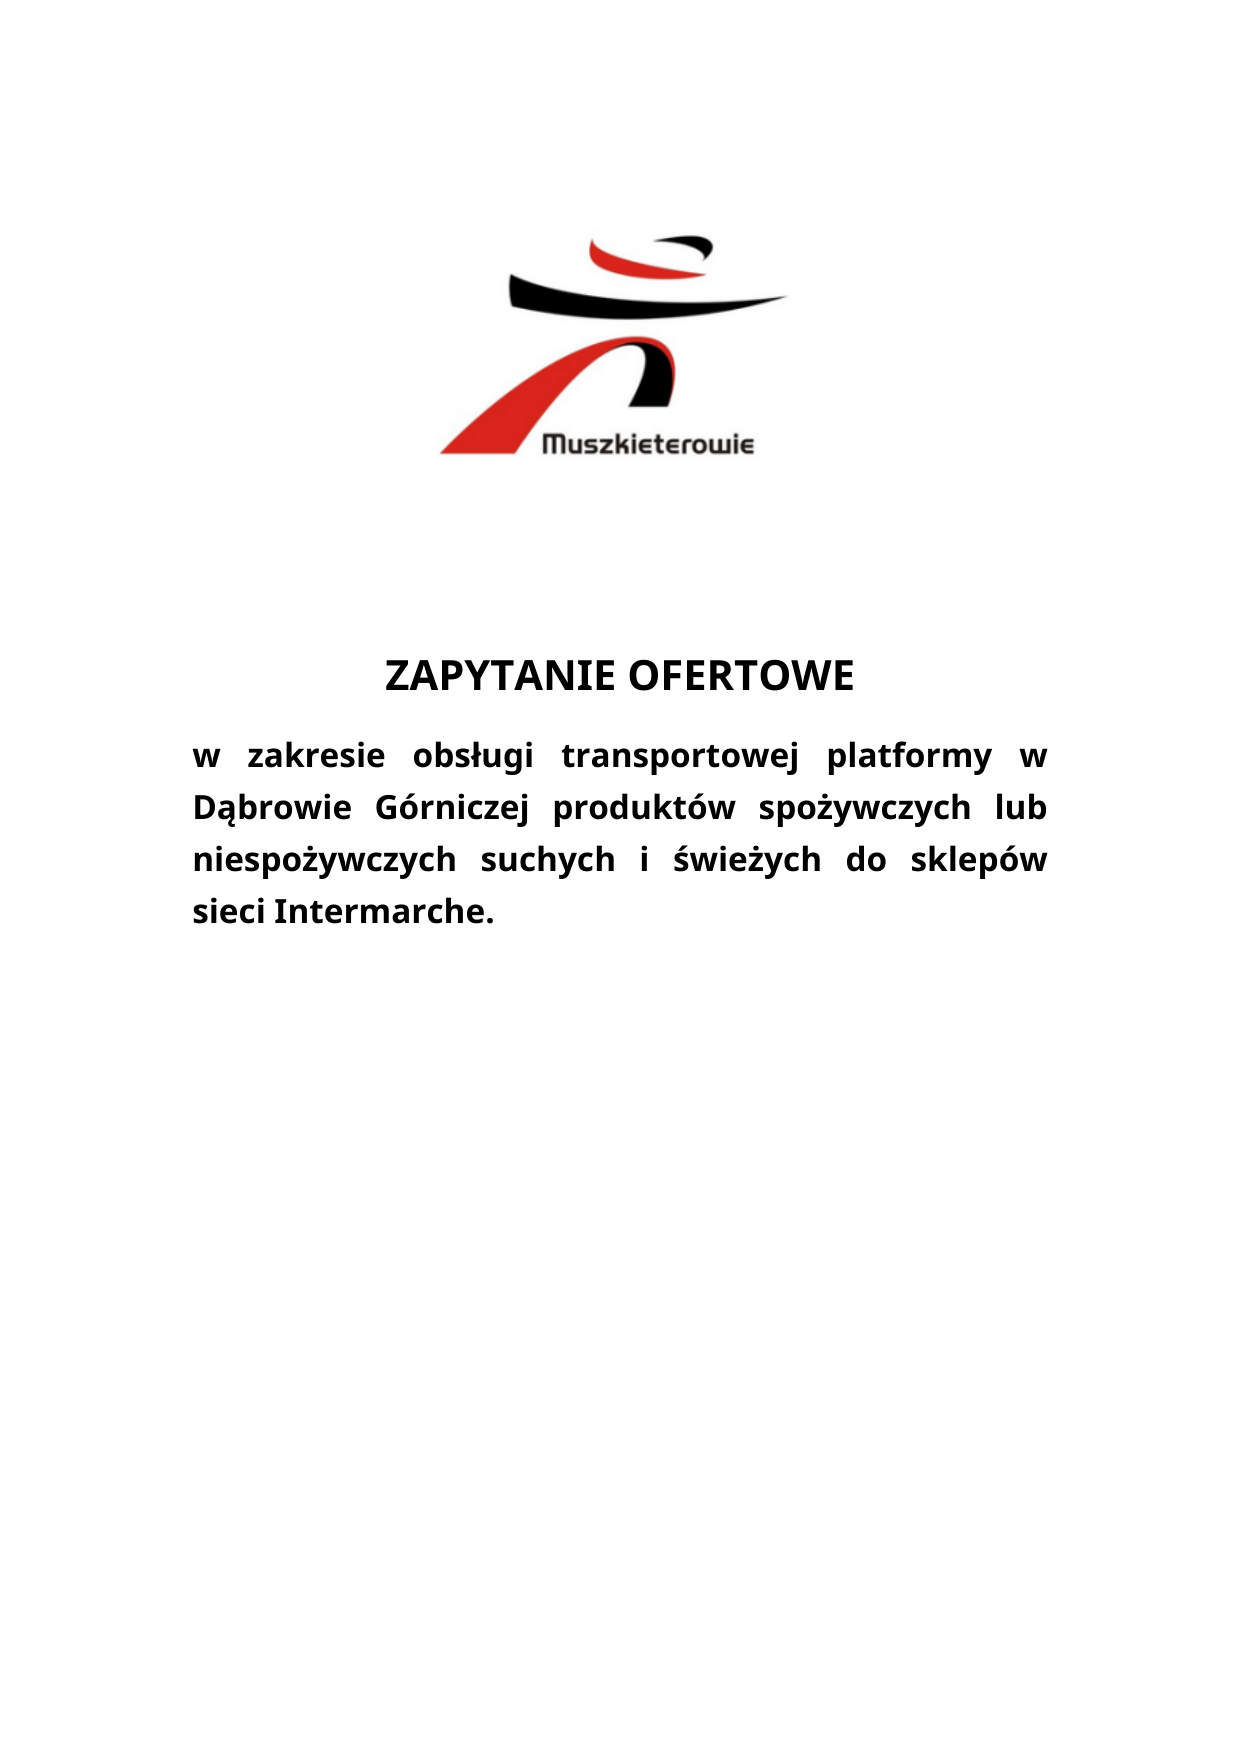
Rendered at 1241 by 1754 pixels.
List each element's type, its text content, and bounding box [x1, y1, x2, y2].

text w zakresie obsługi transportowej platformy w Dąbrowie Górniczej produktów spożywczych lub niespożywczych suchych i świeżych do sklepów sieci Intermarche. [192, 732, 1048, 934]
text ZAPYTANIE OFERTOWE [89, 646, 1152, 702]
picture [435, 226, 805, 475]
